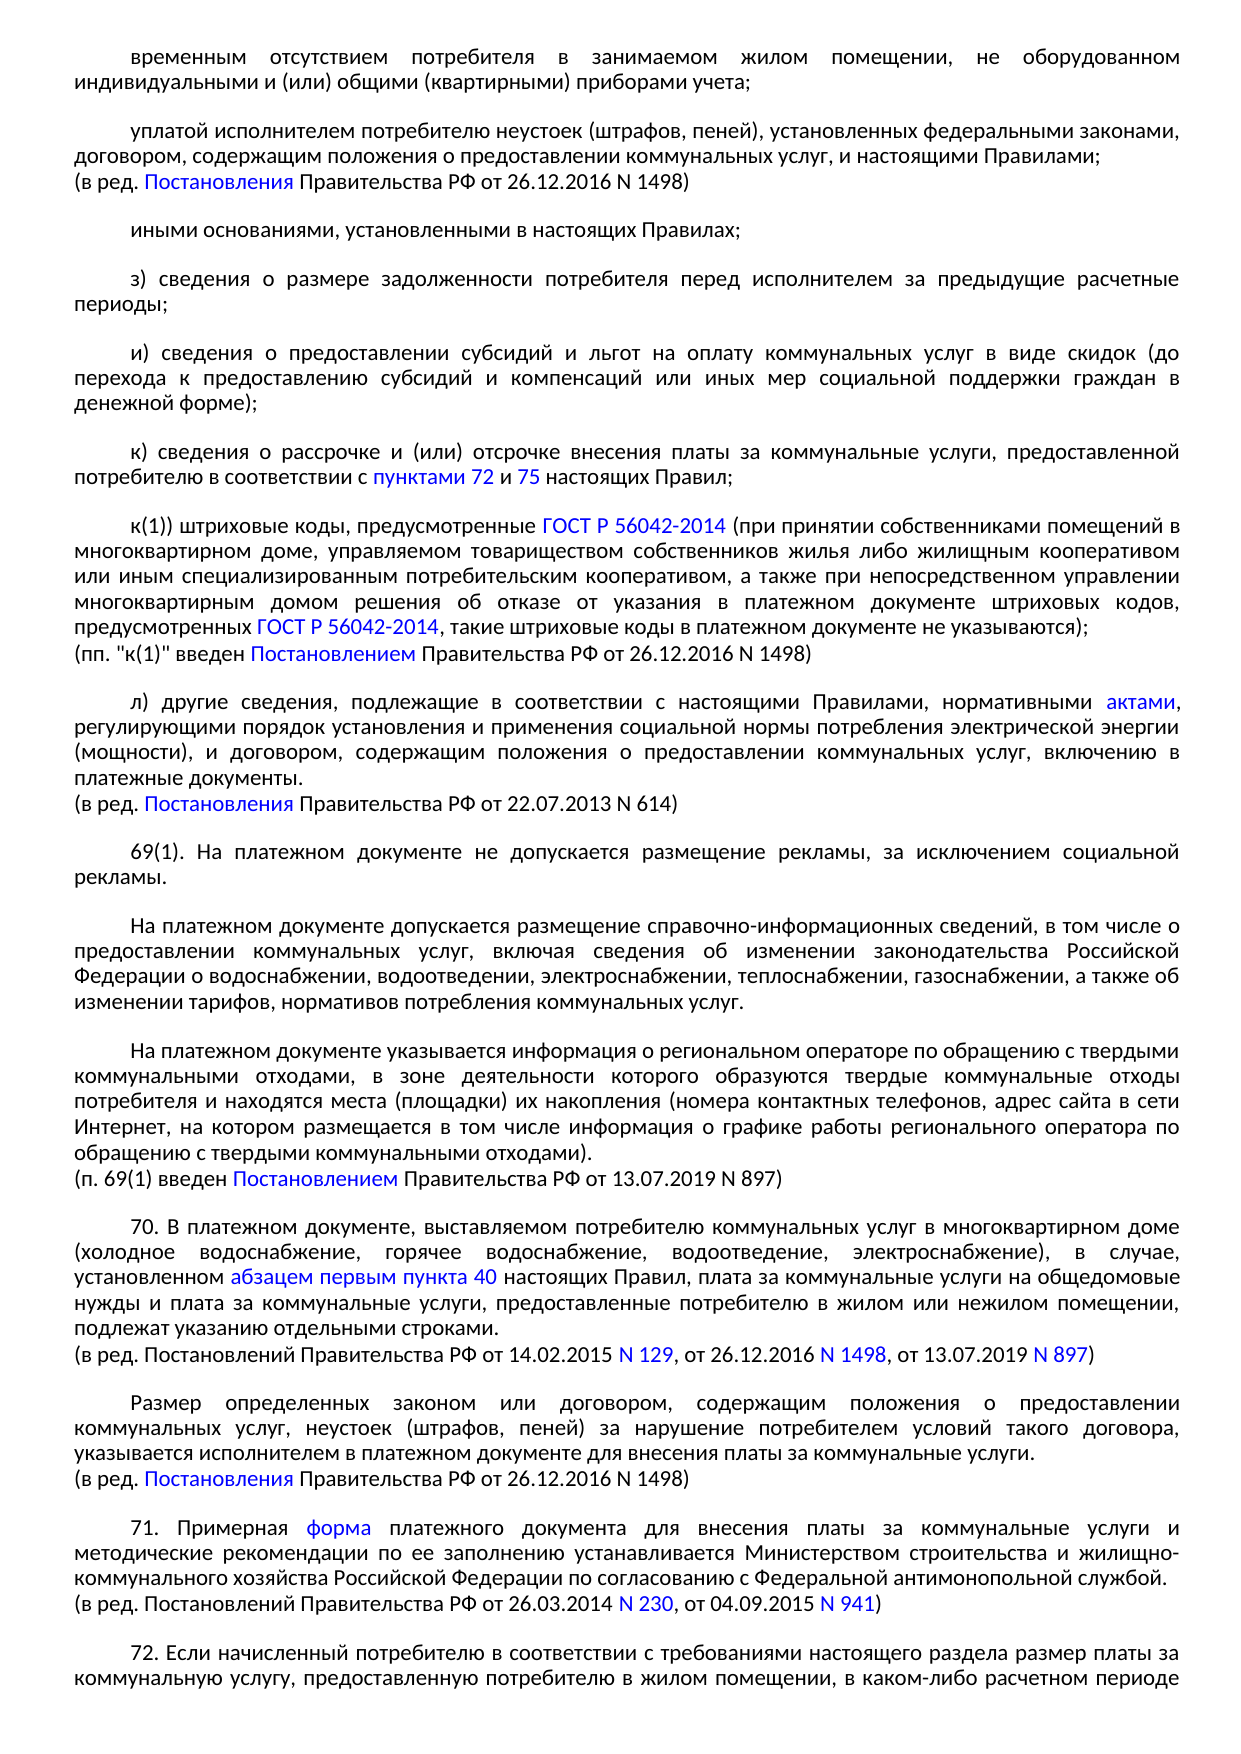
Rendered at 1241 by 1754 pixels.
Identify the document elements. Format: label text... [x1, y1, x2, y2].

text (пп. "к(1)" введен Постановлением Правительства РФ от 26.12.2016 N 1498) [74, 641, 1181, 666]
text 69(1). На платежном документе не допускается размещение рекламы, за исключением социальной рекламы. [74, 839, 1181, 890]
text и) сведения о предоставлении субсидий и льгот на оплату коммунальных услуг в виде скидок (до перехода к предоставлению субсидий и компенсаций или иных мер социальной поддержки граждан в денежной форме); [74, 340, 1181, 416]
text з) сведения о размере задолженности потребителя перед исполнителем за предыдущие расчетные периоды; [74, 266, 1181, 317]
text 71. Примерная форма платежного документа для внесения платы за коммунальные услуги и методические рекомендации по ее заполнению устанавливается Министерством строительства и жилищно-коммунального хозяйства Российской Федерации по согласованию с Федеральной антимонопольной службой. [74, 1515, 1181, 1591]
text л) другие сведения, подлежащие в соответствии с настоящими Правилами, нормативными актами, регулирующими порядок установления и применения социальной нормы потребления электрической энергии (мощности), и договором, содержащим положения о предоставлении коммунальных услуг, включению в платежные документы. [74, 689, 1181, 791]
text (п. 69(1) введен Постановлением Правительства РФ от 13.07.2019 N 897) [74, 1166, 1181, 1191]
text (в ред. Постановления Правительства РФ от 22.07.2013 N 614) [74, 791, 1181, 816]
text (в ред. Постановлений Правительства РФ от 14.02.2015 N 129, от 26.12.2016 N 1498, от 13.07.2019 N 897) [74, 1342, 1181, 1367]
text На платежном документе допускается размещение справочно-информационных сведений, в том числе о предоставлении коммунальных услуг, включая сведения об изменении законодательства Российской Федерации о водоснабжении, водоотведении, электроснабжении, теплоснабжении, газоснабжении, а также об изменении тарифов, нормативов потребления коммунальных услуг. [74, 913, 1181, 1015]
text (в ред. Постановления Правительства РФ от 26.12.2016 N 1498) [74, 169, 1181, 195]
text уплатой исполнителем потребителю неустоек (штрафов, пеней), установленных федеральными законами, договором, содержащим положения о предоставлении коммунальных услуг, и настоящими Правилами; [74, 118, 1181, 169]
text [74, 1640, 1181, 1691]
text (в ред. Постановлений Правительства РФ от 26.03.2014 N 230, от 04.09.2015 N 941) [74, 1591, 1181, 1617]
text (в ред. Постановления Правительства РФ от 26.12.2016 N 1498) [74, 1467, 1181, 1492]
text к(1)) штриховые коды, предусмотренные ГОСТ Р 56042-2014 (при принятии собственниками помещений в многоквартирном доме, управляемом товариществом собственников жилья либо жилищным кооперативом или иным специализированным потребительским кооперативом, а также при непосредственном управлении многоквартирным домом решения об отказе от указания в платежном документе штриховых кодов, предусмотренных ГОСТ Р 56042-2014, такие штриховые коды в платежном документе не указываются); [74, 513, 1181, 641]
text временным отсутствием потребителя в занимаемом жилом помещении, не оборудованном индивидуальными и (или) общими (квартирными) приборами учета; [74, 44, 1181, 95]
text к) сведения о рассрочке и (или) отсрочке внесения платы за коммунальные услуги, предоставленной потребителю в соответствии с пунктами 72 и 75 настоящих Правил; [74, 439, 1181, 490]
text иными основаниями, установленными в настоящих Правилах; [74, 218, 1181, 243]
text На платежном документе указывается информация о региональном операторе по обращению с твердыми коммунальными отходами, в зоне деятельности которого образуются твердые коммунальные отходы потребителя и находятся места (площадки) их накопления (номера контактных телефонов, адрес сайта в сети Интернет, на котором размещается в том числе информация о графике работы регионального оператора по обращению с твердыми коммунальными отходами). [74, 1038, 1181, 1166]
text Размер определенных законом или договором, содержащим положения о предоставлении коммунальных услуг, неустоек (штрафов, пеней) за нарушение потребителем условий такого договора, указывается исполнителем в платежном документе для внесения платы за коммунальные услуги. [74, 1390, 1181, 1466]
text 70. В платежном документе, выставляемом потребителю коммунальных услуг в многоквартирном доме (холодное водоснабжение, горячее водоснабжение, водоотведение, электроснабжение), в случае, установленном абзацем первым пункта 40 настоящих Правил, плата за коммунальные услуги на общедомовые нужды и плата за коммунальные услуги, предоставленные потребителю в жилом или нежилом помещении, подлежат указанию отдельными строками. [74, 1214, 1181, 1342]
